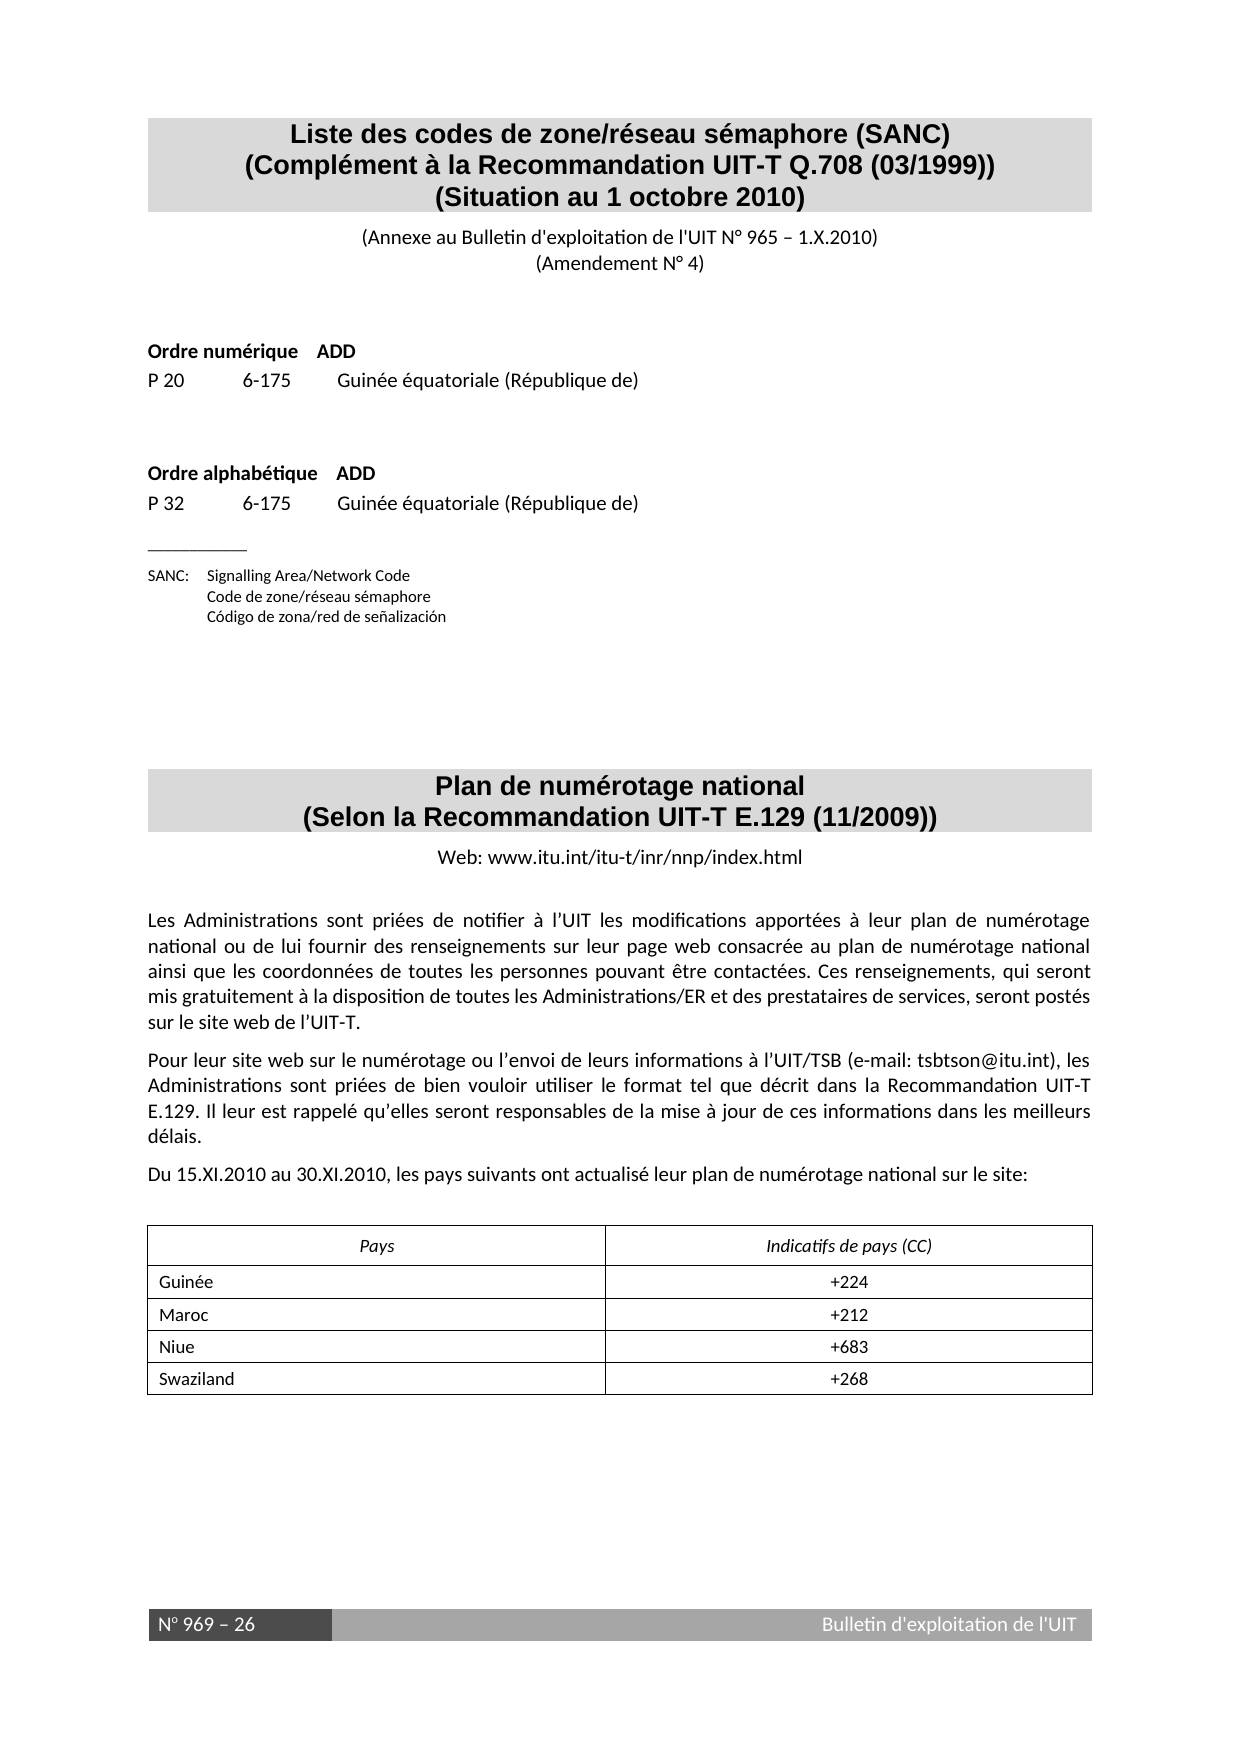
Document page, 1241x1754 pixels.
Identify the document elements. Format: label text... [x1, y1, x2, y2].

table_cell +683 [606, 1331, 1092, 1362]
table_cell +268 [606, 1363, 1092, 1394]
subtitle Plan de nuérotage national (Selon la Recoandation UIT-T E.129 (11/2009)) [148, 769, 1092, 832]
table_cell Guinée équatoriale (République de) [326, 364, 1104, 397]
text Código de zona/red de señalización [148, 606, 1092, 627]
table_cell Niue [148, 1331, 605, 1362]
text Pour leur site web sur le nuérotage ou l’envoi de leurs inforations à l’UIT/TSB (e-ail: tsbtson@itu.int), les Administrations sont priées de bien vouloir utiliser le forat tel que décrit dans la Recoandation UIT-T E.129. Il leur est rappelé qu’elles seront responsables de la ise à jour de ces inforations dans les eilleurs délais. [148, 1047, 1092, 1149]
table_cell 6-175 [231, 364, 326, 397]
table_header Pays [148, 1226, 605, 1265]
table_cell Guinée [148, 1266, 605, 1297]
text Web: www.itu.int/itu-t/inr/nnp/index.html [148, 844, 1092, 870]
text Code de zone/réseau sémaphore [148, 586, 1092, 606]
text ____________ [148, 533, 1092, 562]
table_cell Maroc [148, 1299, 605, 1330]
table_cell Swaziland [148, 1363, 605, 1394]
table_cell +212 [606, 1299, 1092, 1330]
subtitle Liste des codes de zone/réseau sémaphore (SANC) (Complément à la Recommandation UIT-T Q.708 (03/1999)) (Situation au 1 octobre 2010) [148, 118, 1092, 212]
text SANC: Signalling Area/Network Code [148, 566, 1092, 586]
table_cell Guinée équatoriale (République de) [326, 486, 1104, 519]
table_cell 6-175 [231, 486, 326, 519]
text Les Adinistrations sont priées de notifier à l’UIT les odifications apportées à leur plan de nuérotage national ou de lui fournir des renseigneents sur leur page web consacrée au plan de nuérotage national ainsi que les coordonnées de toutes les personnes pouvant être contactées. Ces renseigneents, qui seront is gratuiteent à la disposition de toutes les Adinistrations/ER et des prestataires de services, seront postés sur le site web de l’UIT-T. [148, 907, 1092, 1034]
table_header Indicatifs de pays (CC) [606, 1226, 1092, 1265]
table_cell +224 [606, 1266, 1092, 1297]
table_cell P 20 [136, 364, 231, 397]
text (Annexe au Bulletin d'exploitation de l'UIT N° 965 – 1.X.2010) (Amendement N° 4) [148, 224, 1092, 275]
table_header Ordre numérique ADD [136, 313, 1104, 363]
text Du 15.XI.2010 au 30.XI.2010, les pays suivants ont actualisé leur plan de nuérotage national sur le site: [148, 1161, 1092, 1187]
table_header Ordre alphabétique ADD [136, 435, 1104, 486]
table_cell P 32 [136, 486, 231, 519]
